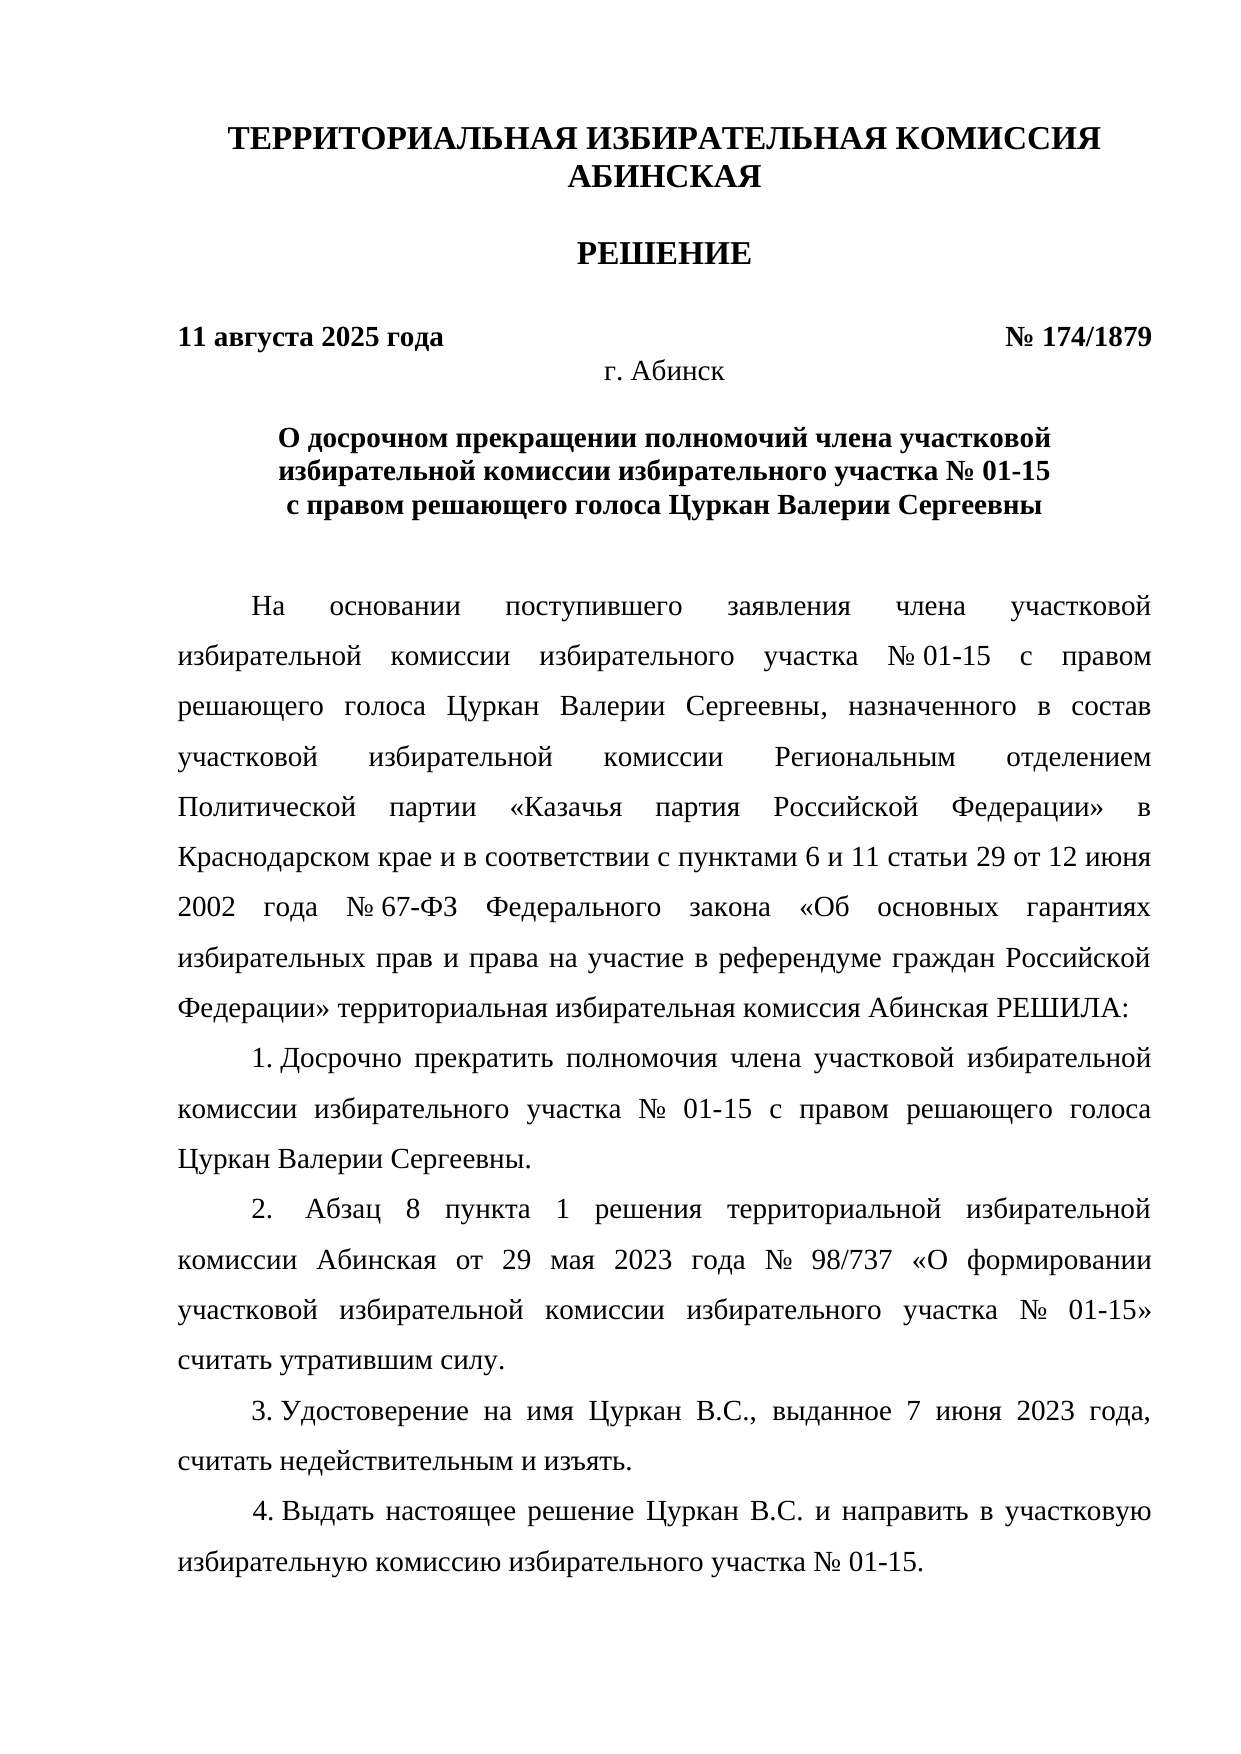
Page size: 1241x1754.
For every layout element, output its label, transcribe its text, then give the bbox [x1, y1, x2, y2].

text На основании поступившего заявления члена участковой избирательной комиссии избирательного участка № 01-15 с правом решающего голоса Цуркан Валерии Сергеевны, назначенного в состав участковой избирательной комиссии Региональным отделением Политической партии «Казачья партия Российской Федерации» в Краснодарском крае и в соответствии с пунктами 6 и 11 статьи 29 от 12 июня 2002 года № 67-ФЗ Федерального закона «Об основных гарантиях избирательных прав и права на участие в референдуме граждан Российской Федерации» территориальная избирательная комиссия Абинская РЕШИЛА: [177, 588, 1152, 1024]
text 4. Выдать настоящее решение Цуркан В.С. и направить в участковую избирательную комиссию избирательного участка № 01-15. [177, 1493, 1152, 1577]
text 3. Удостоверение на имя Цуркан В.С., выданное 7 июня 2023 года, считать недействительным и изъять. [177, 1393, 1152, 1477]
text 2. Абзац 8 пункта 1 решения территориальной избирательной комиссии Абинская от 29 мая 2023 года № 98/737 «О формировании участковой избирательной комиссии избирательного участка № 01-15» считать утратившим силу. [177, 1191, 1152, 1376]
text 11 августа 2025 года № 174/1879 [177, 319, 1152, 353]
text г. Абинск [177, 353, 1152, 386]
text РЕШЕНИЕ [177, 233, 1152, 271]
text 1. Досрочно прекратить полномочия члена участковой избирательной комиссии избирательного участка № 01-15 с правом решающего голоса Цуркан Валерии Сергеевны. [177, 1041, 1152, 1175]
text ТЕРРИТОРИАЛЬНАЯ ИЗБИРАТЕЛЬНАЯ КОМИССИЯ АБИНСКАЯ [177, 118, 1152, 195]
text О досрочном прекращении полномочий члена участковой избирательной комиссии избирательного участка № 01-15 [177, 420, 1152, 487]
text с правом решающего голоса Цуркан Валерии Сергеевны [177, 487, 1152, 521]
